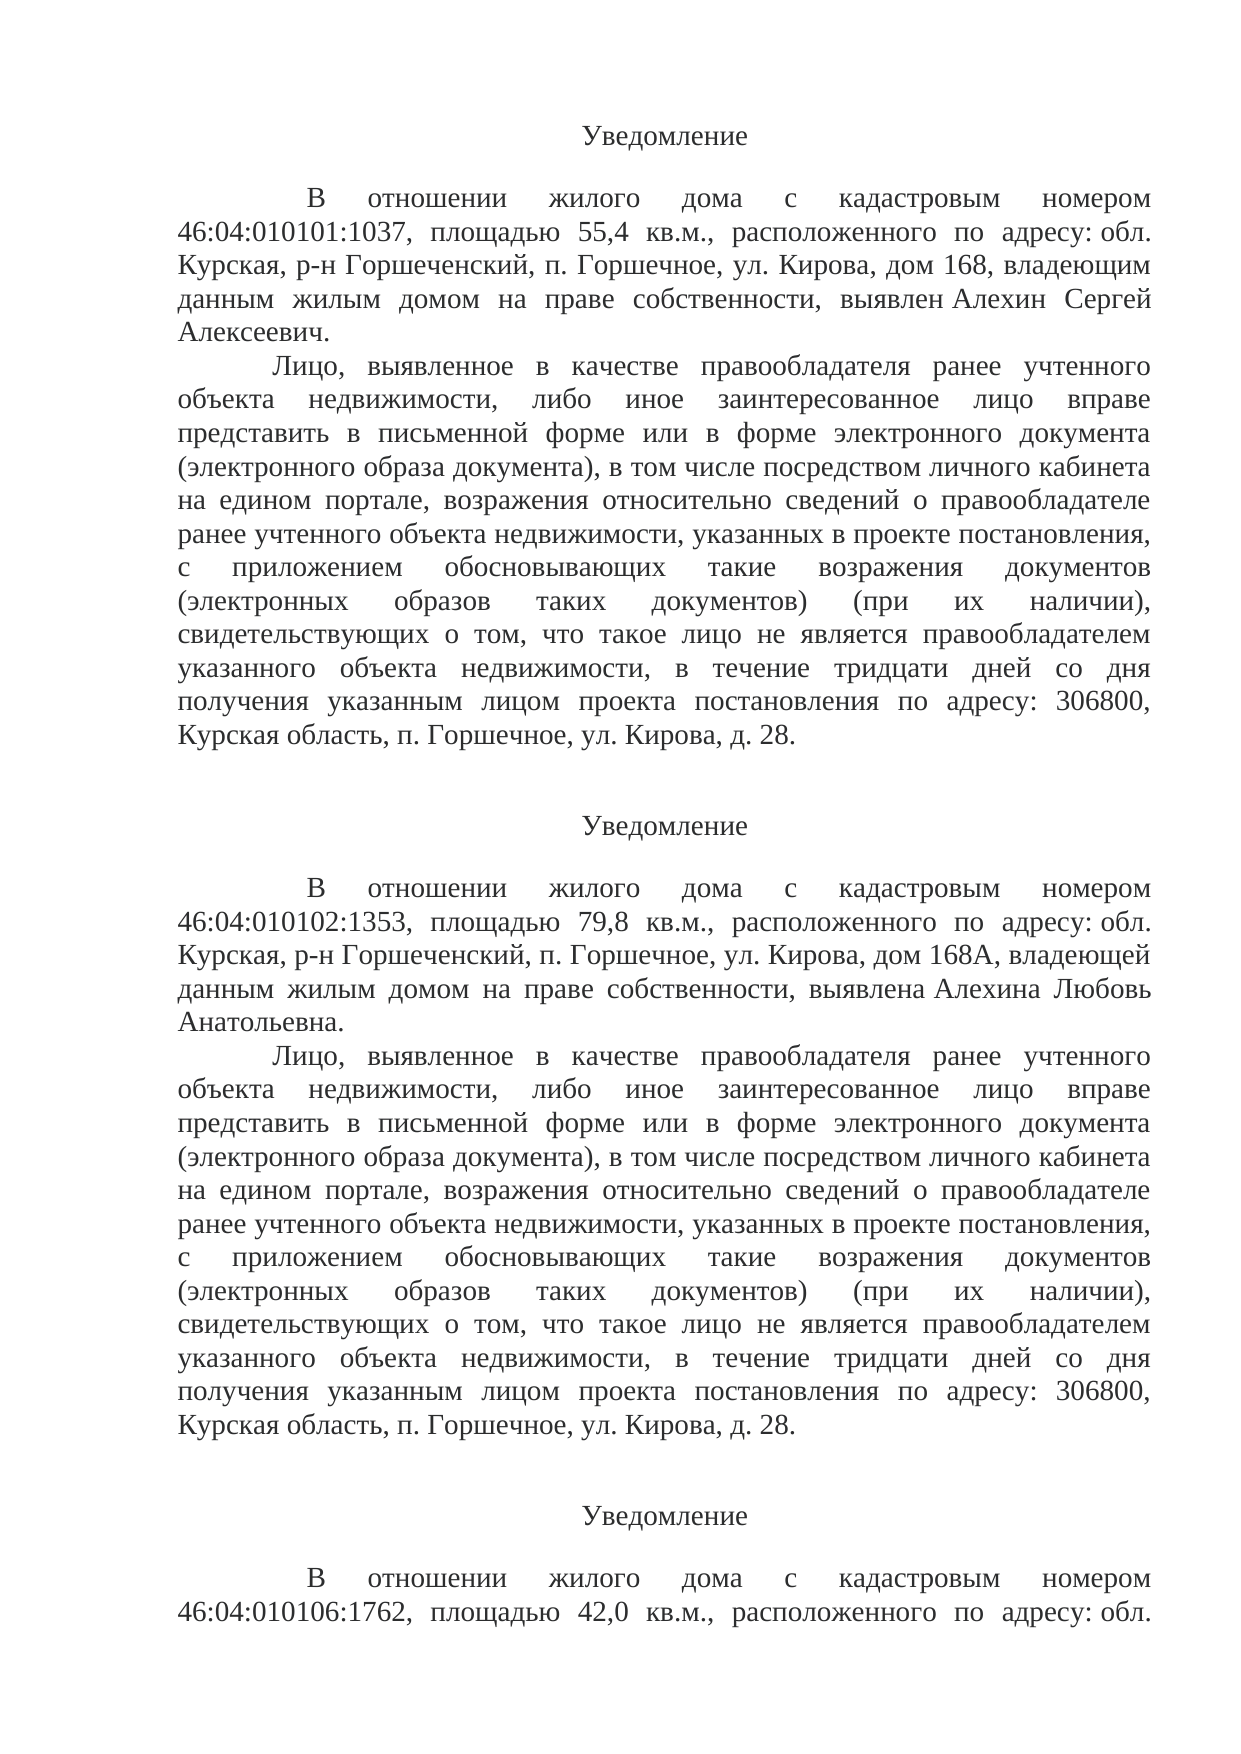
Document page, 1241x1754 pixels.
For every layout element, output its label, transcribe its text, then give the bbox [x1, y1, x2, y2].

text В отношении жилого дома с кадастровым номером 46:04:010102:1353, площадью 79,8 кв.м., расположенного по адресу: обл. Курская, р-н Горшеченский, п. Горшечное, ул. Кирова, дом 168А, владеющей данным жилым домом на праве собственности, выявлена Алехина Любовь Анатольевна. [177, 971, 1152, 1038]
text Уведомление [177, 808, 1152, 842]
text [177, 1560, 1152, 1627]
text В отношении жилого дома с кадастровым номером 46:04:010101:1037, площадью 55,4 кв.м., расположенного по адресу: обл. Курская, р-н Горшеченский, п. Горшечное, ул. Кирова, дом 168, владеющим данным жилым домом на праве собственности, выявлен Алехин Сергей Алексеевич. [177, 180, 1152, 248]
text Уведомление [177, 1498, 1152, 1532]
text В отношении жилого дома с кадастровым номером 46:04:010102:1353, площадью 79,8 кв.м., расположенного по адресу: обл. Курская, р-н Горшеченский, п. Горшечное, ул. Кирова, дом 168А, владеющей данным жилым домом на праве собственности, выявлена Алехина Любовь Анатольевна. [177, 870, 1152, 938]
text Уведомление [177, 118, 1152, 152]
text В отношении жилого дома с кадастровым номером 46:04:010101:1037, площадью 55,4 кв.м., расположенного по адресу: обл. Курская, р-н Горшеченский, п. Горшечное, ул. Кирова, дом 168, владеющим данным жилым домом на праве собственности, выявлен Алехин Сергей Алексеевич. [177, 281, 1152, 348]
